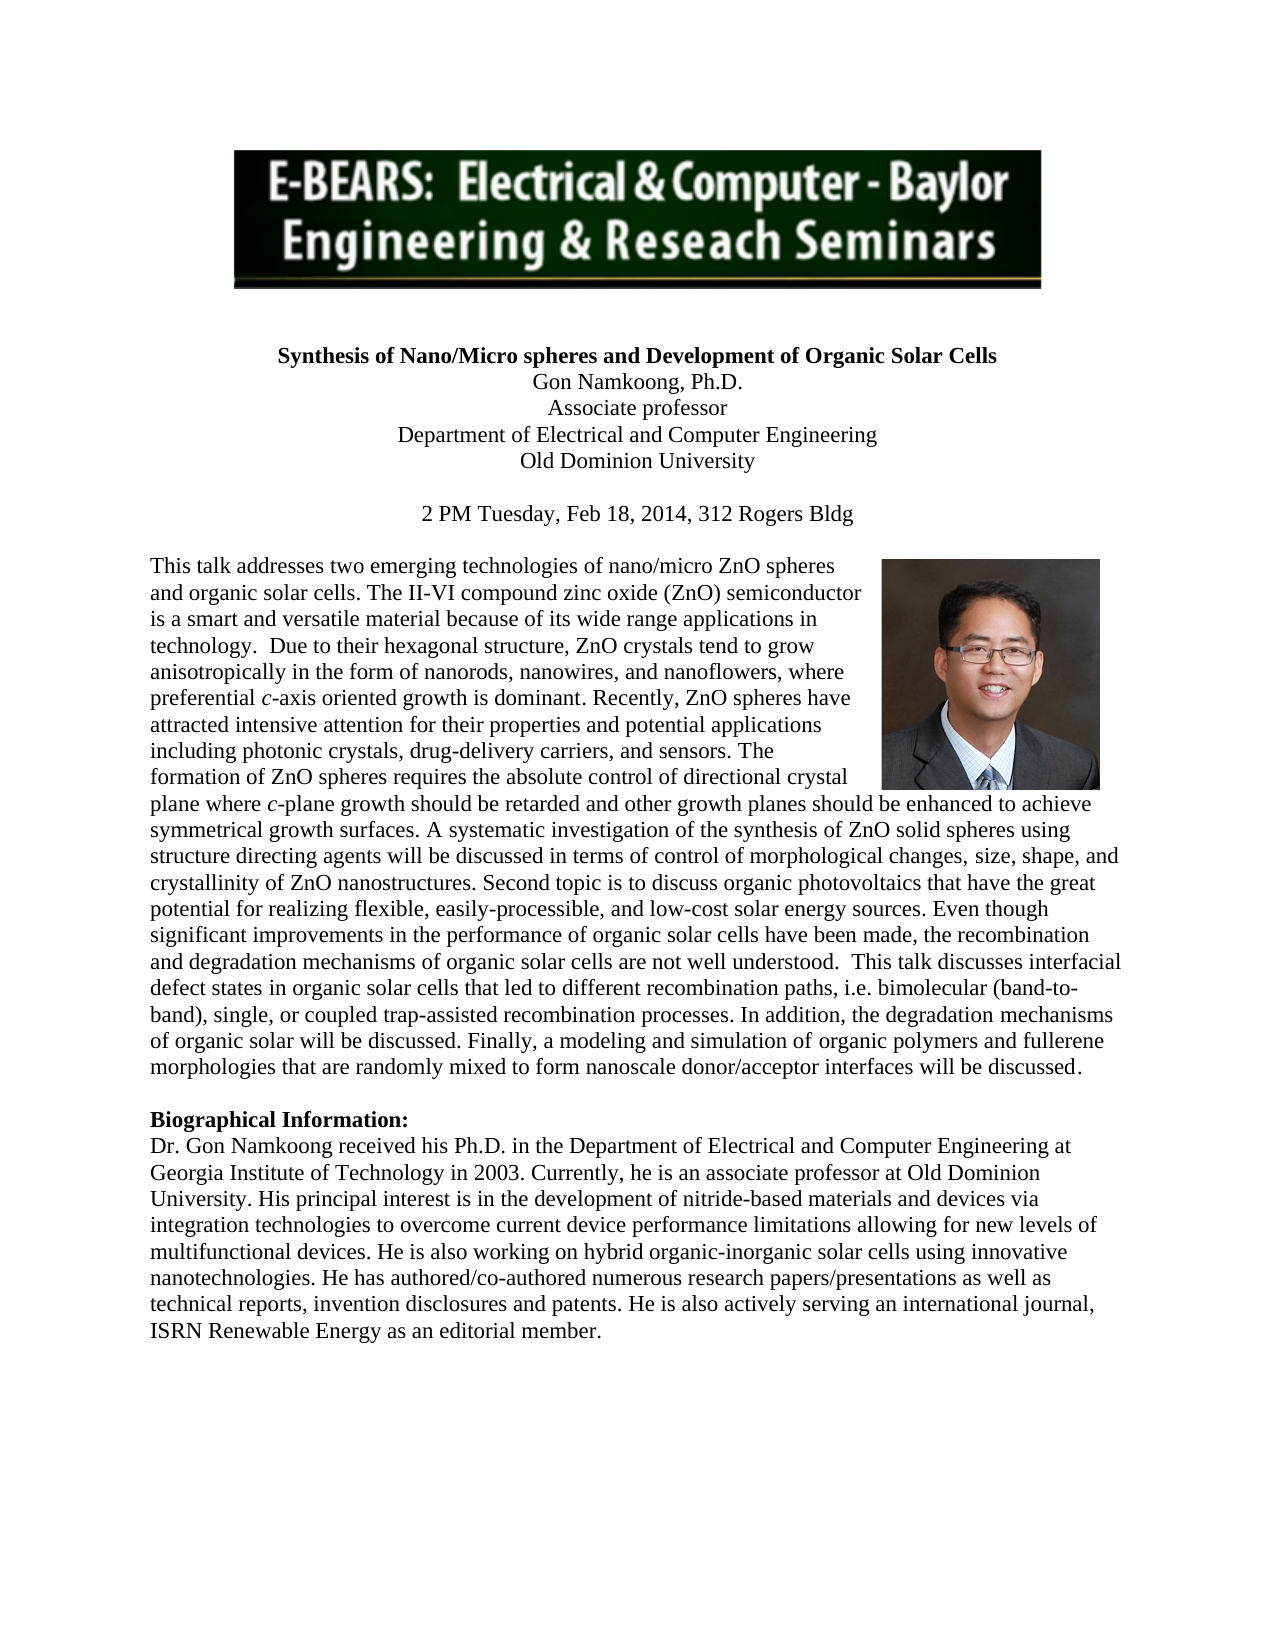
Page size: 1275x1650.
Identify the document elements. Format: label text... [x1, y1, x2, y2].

text Department of Electrical and Computer Engineering [150, 421, 1125, 447]
text This talk addresses two emerging technologies of nano/micro ZnO spheres and organic solar cells. The II-VI compound zinc oxide (ZnO) semiconductor is a smart and versatile material because of its wide range applications in technology. Due to their hexagonal structure, ZnO crystals tend to grow anisotropically in the form of nanorods, nanowires, and nanoflowers, where preferential c-axis oriented growth is dominant. Recently, ZnO spheres have attracted intensive attention for their properties and potential applications including photonic crystals, drug-delivery carriers, and sensors. The formation of ZnO spheres requires the absolute control of directional crystal plane where c-plane growth should be retarded and other growth planes should be enhanced to achieve symmetrical growth surfaces. A systematic investigation of the synthesis of ZnO solid spheres using structure directing agents will be discussed in terms of control of morphological changes, size, shape, and crystallinity of ZnO nanostructures. Second topic is to discuss organic photovoltaics that have the great potential for realizing flexible, easily-processible, and low-cost solar energy sources. Even though significant improvements in the performance of organic solar cells have been made, the recombination and degradation mechanisms of organic solar cells are not well understood. This talk discusses interfacial defect states in organic solar cells that led to different recombination paths, i.e. bimolecular (band-to-band), single, or coupled trap-assisted recombination processes. In addition, the degradation mechanisms of organic solar will be discussed. Finally, a modeling and simulation of organic polymers and fullerene morphologies that are randomly mixed to form nanoscale donor/acceptor interfaces will be discussed. [150, 553, 1125, 1080]
text Old Dominion University [150, 447, 1125, 473]
text Gon Namkoong, Ph.D. [150, 368, 1125, 394]
text Biographical Information: [150, 1106, 1125, 1132]
text Associate professor [150, 394, 1125, 421]
picture [233, 150, 1042, 289]
text 2 PM Tuesday, Feb 18, 2014, 312 Rogers Bldg [150, 500, 1125, 526]
text Synthesis of Nano/Micro spheres and Development of Organic Solar Cells [150, 342, 1125, 368]
text Dr. Gon Namkoong received his Ph.D. in the Department of Electrical and Computer Engineering at Georgia Institute of Technology in 2003. Currently, he is an associate professor at Old Dominion University. His principal interest is in the development of nitride-based materials and devices via integration technologies to overcome current device performance limitations allowing for new levels of multifunctional devices. He is also working on hybrid organic-inorganic solar cells using innovative nanotechnologies. He has authored/co-authored numerous research papers/presentations as well as technical reports, invention disclosures and patents. He is also actively serving an international journal, ISRN Renewable Energy as an editorial member. [150, 1132, 1125, 1343]
picture [881, 559, 1100, 790]
